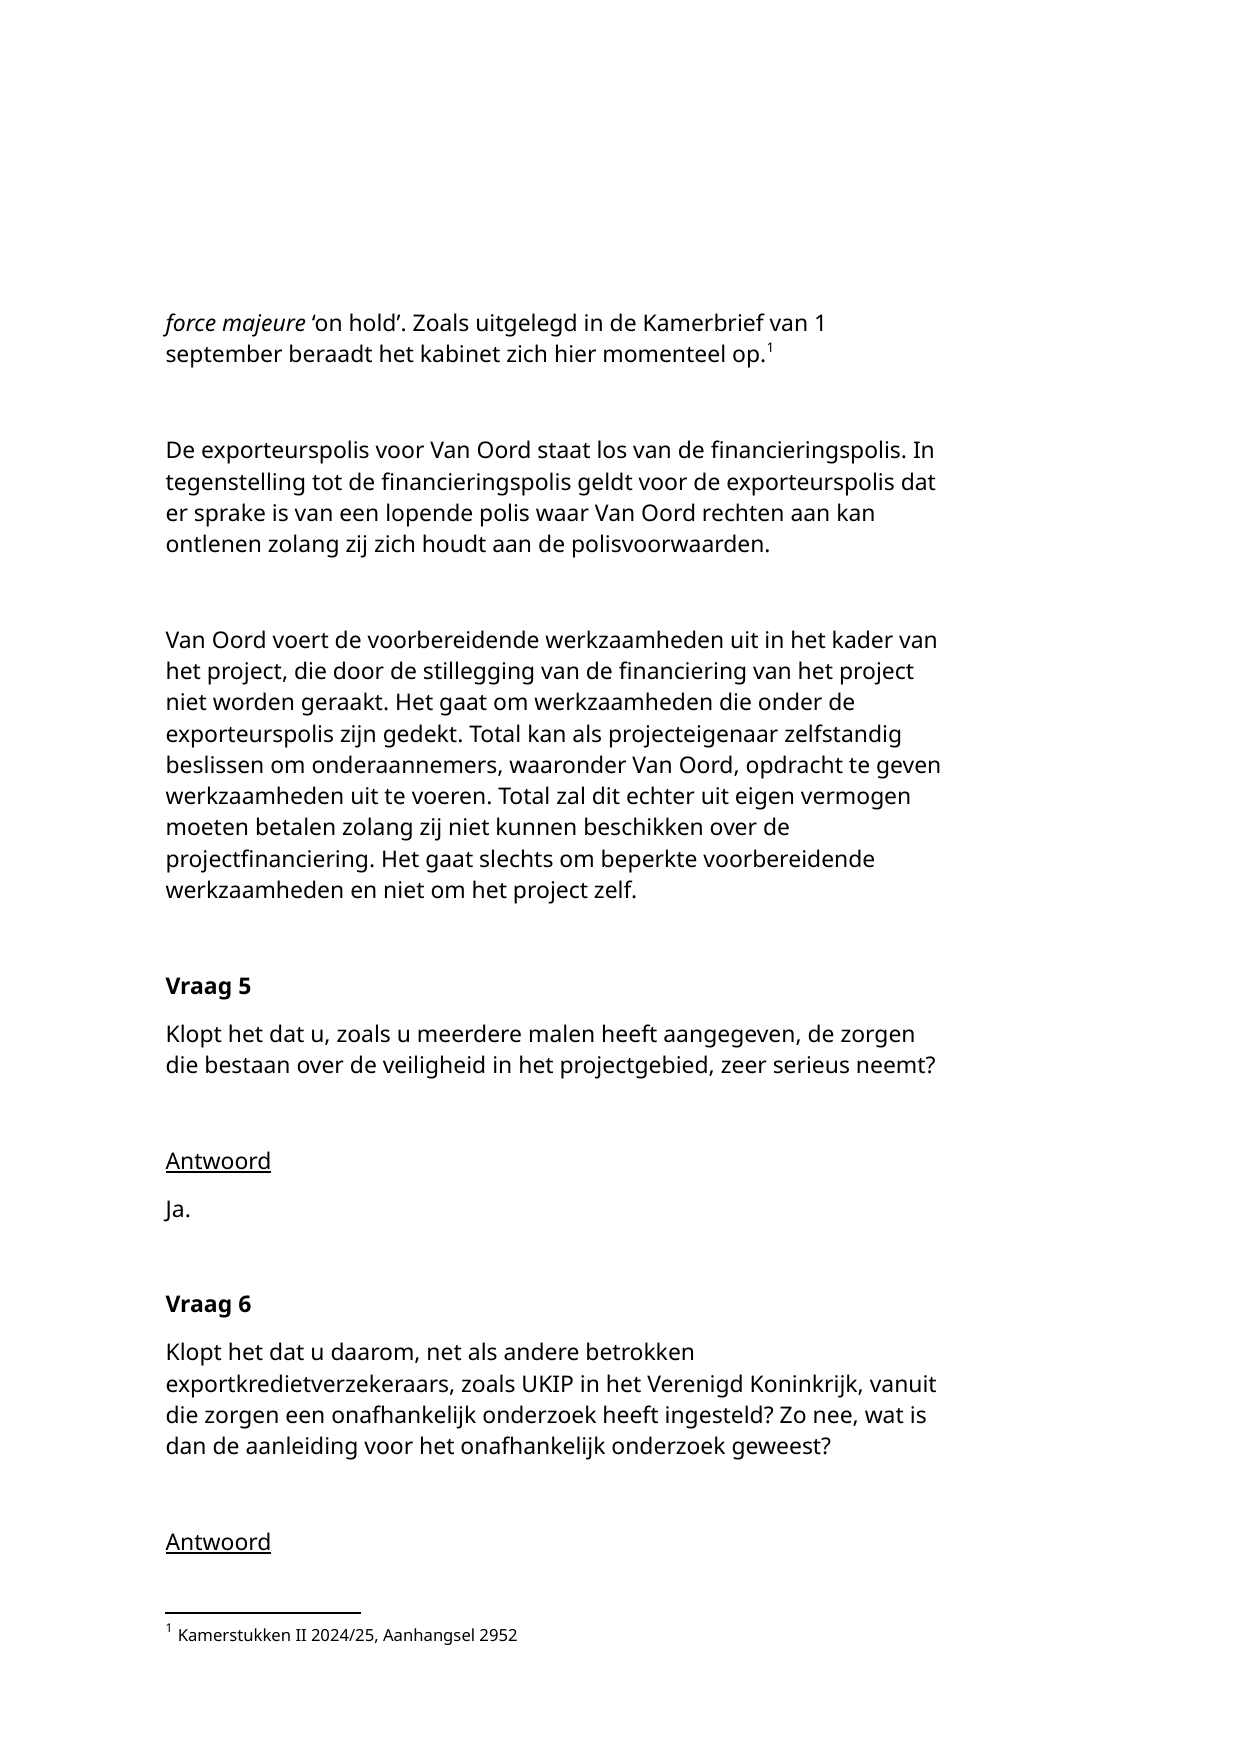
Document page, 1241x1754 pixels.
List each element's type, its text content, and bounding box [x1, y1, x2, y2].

text Klopt het dat u daarom, net als andere betrokken exportkredietverzekeraars, zoals UKIP in het Verenigd Koninkrijk, vanuit die zorgen een onafhankelijk onderzoek heeft ingesteld? Zo nee, wat is dan de aanleiding voor het onafhankelijk onderzoek geweest? [165, 1336, 945, 1461]
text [165, 307, 945, 369]
text Antwoord [165, 1526, 945, 1557]
text Klopt het dat u, zoals u meerdere malen heeft aangegeven, de zorgen die bestaan over de veiligheid in het projectgebied, zeer serieus neemt? [165, 1017, 945, 1080]
text Vraag 5 [165, 969, 945, 1001]
text Ja. [165, 1192, 945, 1224]
text De exporteurspolis voor Van Oord staat los van de financieringspolis. In tegenstelling tot de financieringspolis geldt voor de exporteurspolis dat er sprake is van een lopende polis waar Van Oord rechten aan kan ontlenen zolang zij zich houdt aan de polisvoorwaarden. [165, 434, 945, 559]
text Antwoord [165, 1144, 945, 1176]
text Van Oord voert de voorbereidende werkzaamheden uit in het kader van het project, die door de stillegging van de financiering van het project niet worden geraakt. Het gaat om werkzaamheden die onder de exporteurspolis zijn gedekt. Total kan als projecteigenaar zelfstandig beslissen om onderaannemers, waaronder Van Oord, opdracht te geven werkzaamheden uit te voeren. Total zal dit echter uit eigen vermogen moeten betalen zolang zij niet kunnen beschikken over de projectfinanciering. Het gaat slechts om beperkte voorbereidende werkzaamheden en niet om het project zelf. [165, 624, 945, 905]
text Vraag 6 [165, 1288, 945, 1319]
